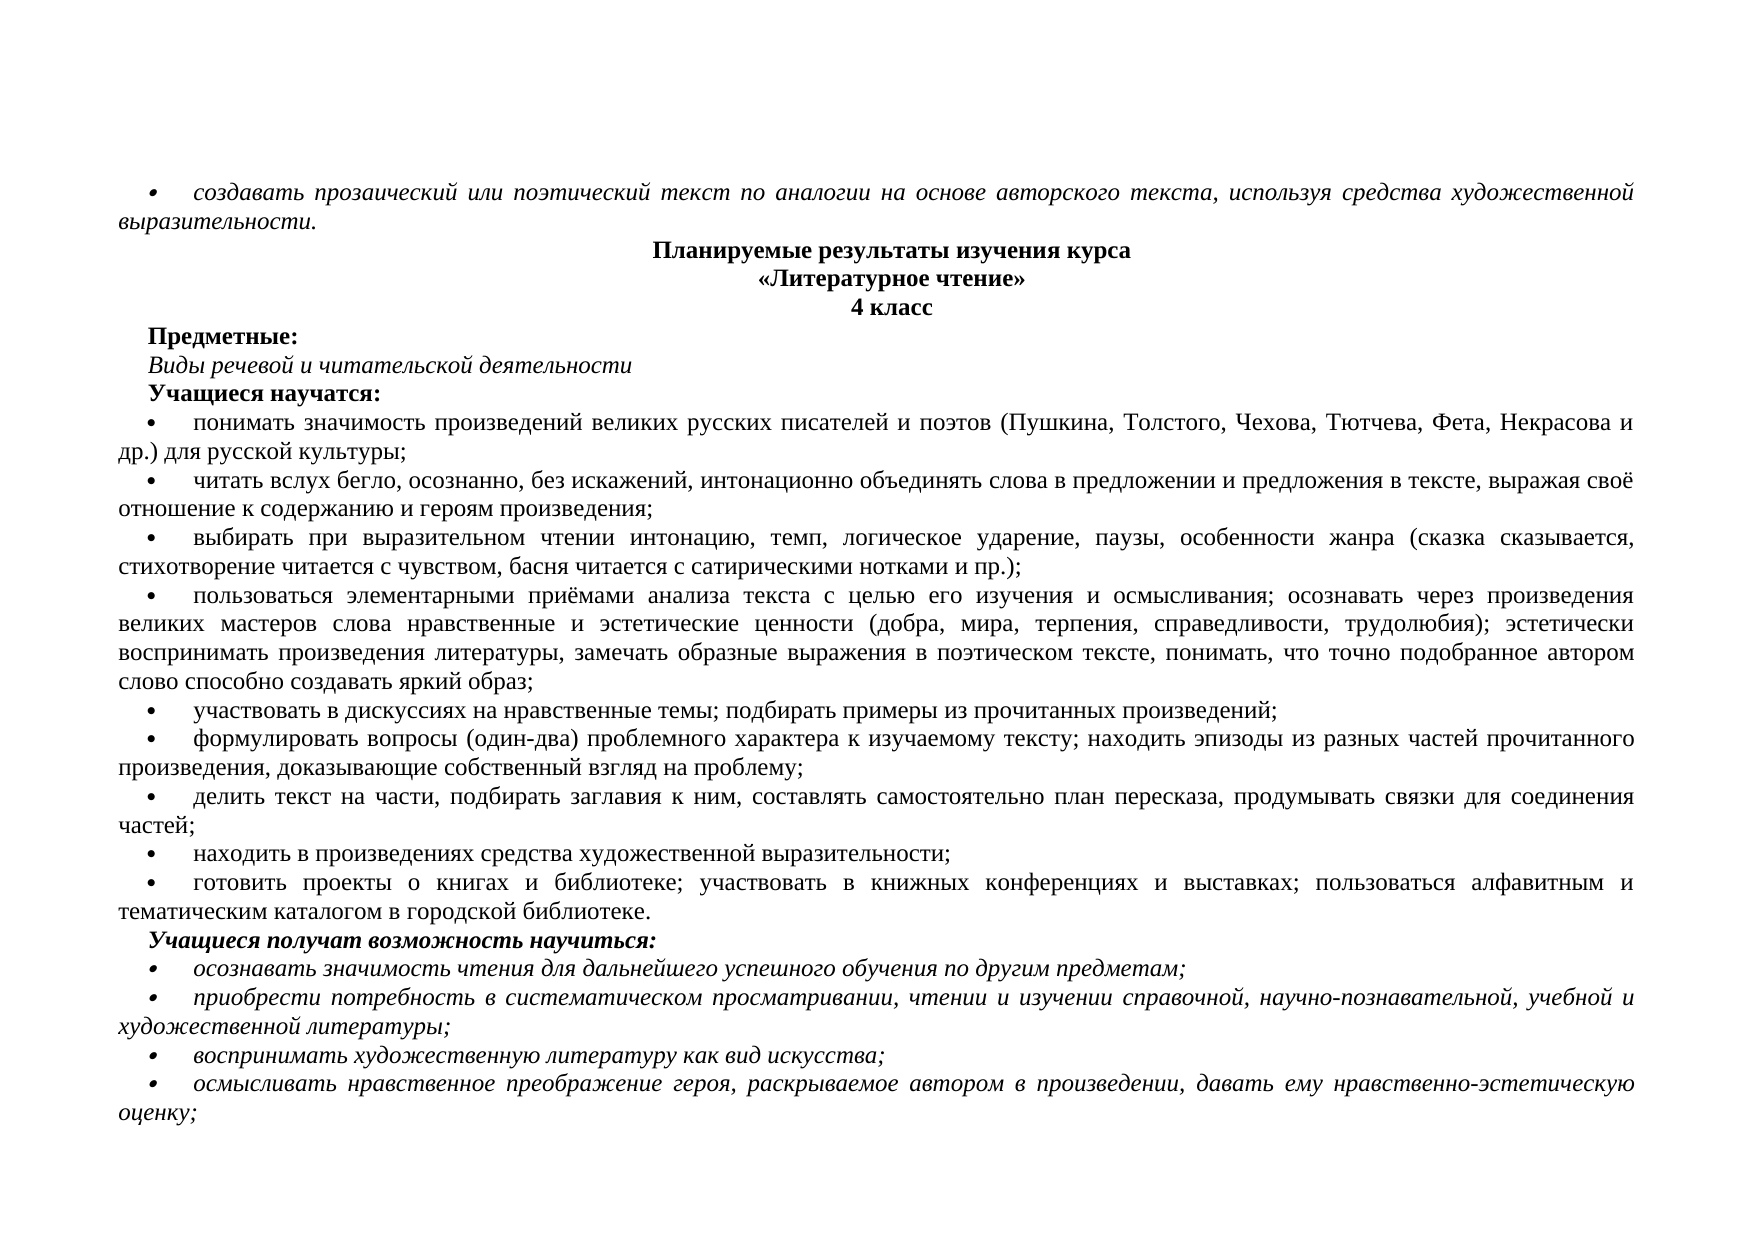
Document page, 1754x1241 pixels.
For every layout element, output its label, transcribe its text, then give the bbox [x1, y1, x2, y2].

text Учащиеся научатся: [118, 378, 1636, 407]
list формулировать вопросы (один-два) проблемного характера к изучаемому тексту; находить эпизоды из разных частей прочитанного произведения, доказывающие собственный взгляд на проблему; [118, 723, 1636, 781]
text Предметные: [118, 321, 1636, 350]
list читать вслух бегло, осознанно, без искажений, интонационно объединять слова в предложении и предложения в тексте, выражая своё отношение к содержанию и героям произведения; [118, 465, 1636, 522]
list приобрести потребность в систематическом просматривании, чтении и изучении справочной, научно-познавательной, учебной и художественной литературы; [118, 982, 1636, 1040]
list осознавать значимость чтения для дальнейшего успешного обучения по другим предметам; [118, 953, 1636, 982]
list воспринимать художественную литературу как вид искусства; [118, 1040, 1636, 1068]
text «Литературное чтение» [118, 263, 1636, 292]
list участвовать в дискуссиях на нравственные темы; подбирать примеры из прочитанных произведений; [118, 695, 1636, 723]
list находить в произведениях средства художественной выразительности; [118, 838, 1636, 867]
list понимать значимость произведений великих русских писателей и поэтов (Пушкина, Толстого, Чехова, Тютчева, Фета, Некрасова и др.) для русской культуры; [118, 407, 1636, 465]
text Планируемые результаты изучения курса [118, 235, 1636, 263]
text Виды речевой и читательской деятельности [118, 350, 1636, 378]
list делить текст на части, подбирать заглавия к ним, составлять самостоятельно план пересказа, продумывать связки для соединения частей; [118, 781, 1636, 838]
list создавать прозаический или поэтический текст по аналогии на основе авторского текста, используя средства художественной выразительности. [118, 177, 1636, 235]
text 4 класс [118, 292, 1636, 321]
list готовить проекты о книгах и библиотеке; участвовать в книжных конференциях и выставках; пользоваться алфавитным и тематическим каталогом в городской библиотеке. [118, 867, 1636, 925]
list осмысливать нравственное преображение героя, раскрываемое автором в произведении, давать ему нравственно-эстетическую оценку; [118, 1068, 1636, 1126]
list пользоваться элементарными приёмами анализа текста с целью его изучения и осмысливания; осознавать через произведения великих мастеров слова нравственные и эстетические ценности (добра, мира, терпения, справедливости, трудолюбия); эстетически воспринимать произведения литературы, замечать образные выражения в поэтическом тексте, понимать, что точно подобранное автором слово способно создавать яркий образ; [118, 580, 1636, 695]
text Учащиеся получат возможность научиться: [118, 925, 1636, 953]
list выбирать при выразительном чтении интонацию, темп, логическое ударение, паузы, особенности жанра (сказка сказывается, стихотворение читается с чувством, басня читается с сатирическими нотками и пр.); [118, 522, 1636, 580]
